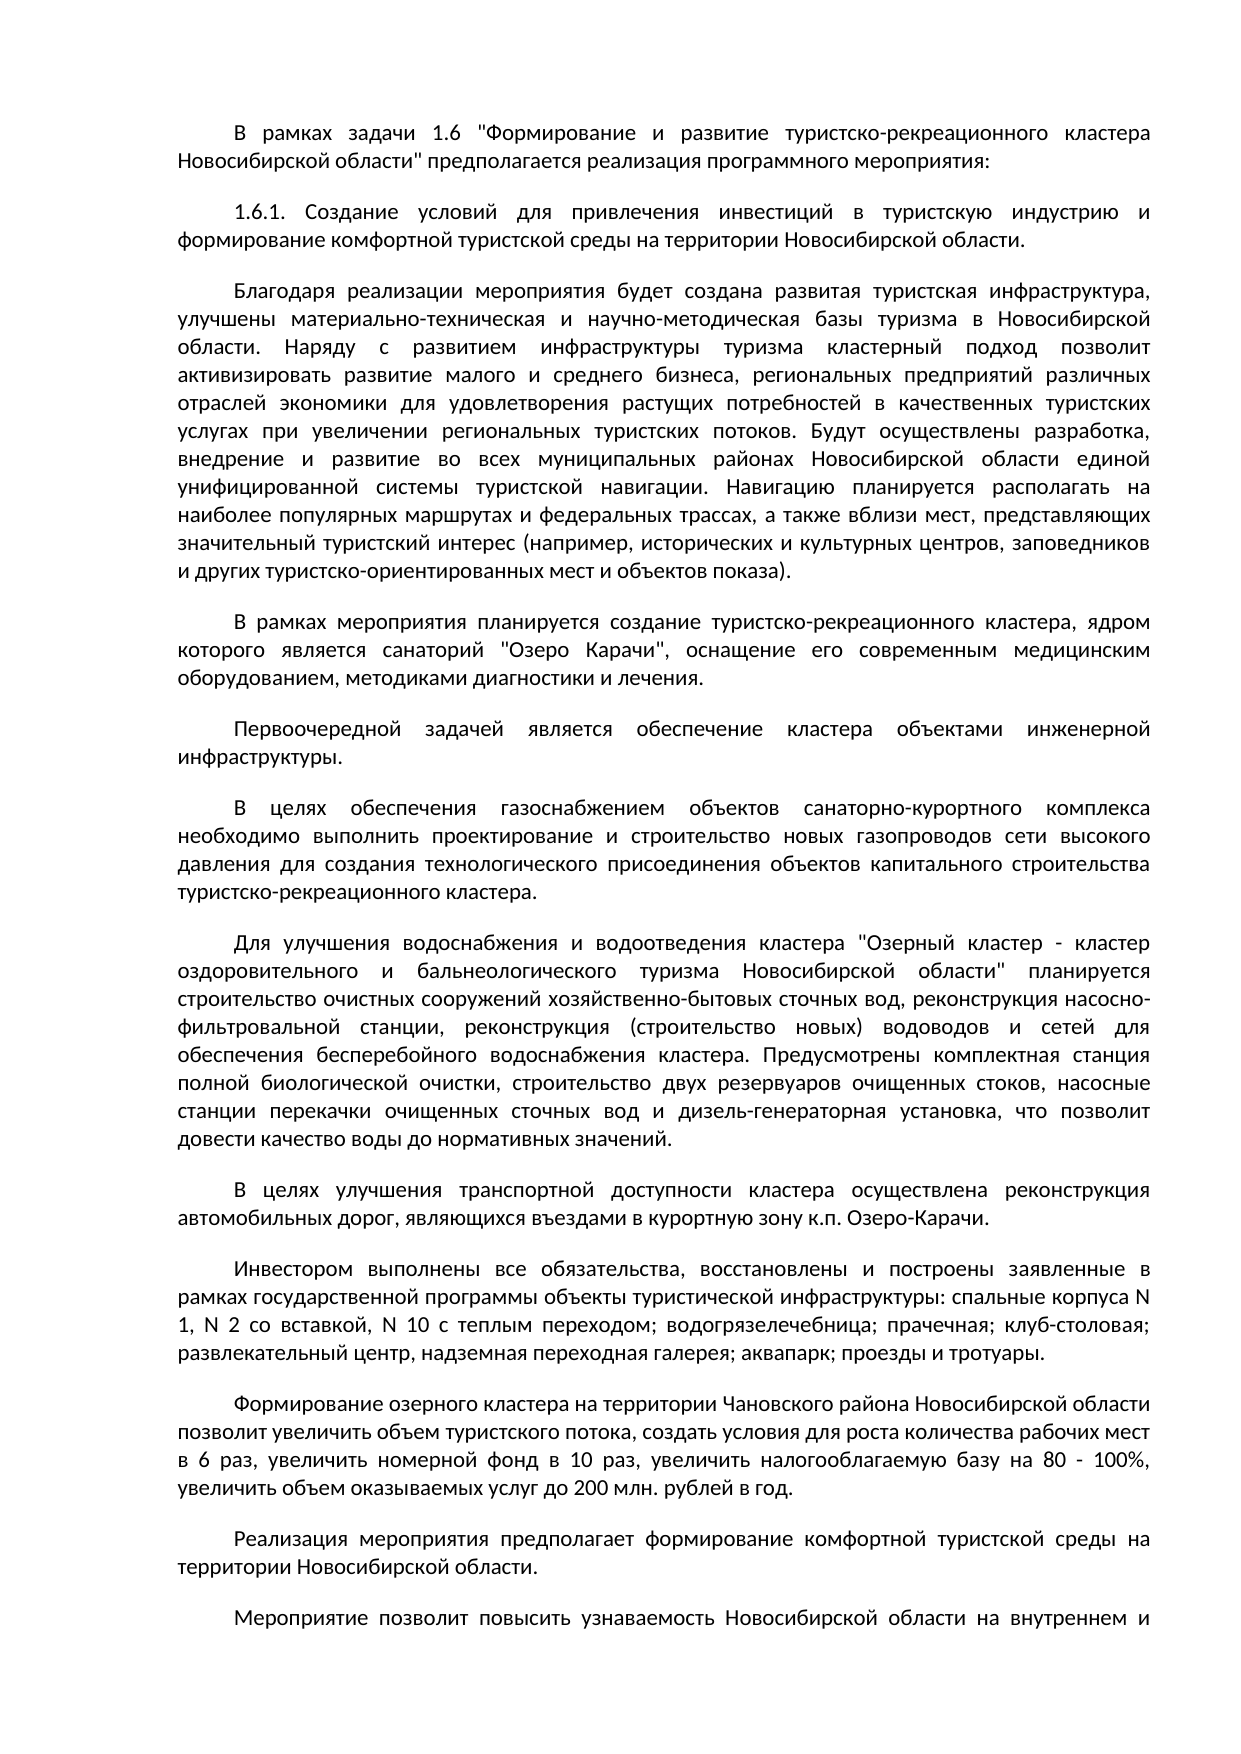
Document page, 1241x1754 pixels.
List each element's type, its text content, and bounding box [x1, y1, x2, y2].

text В рамках задачи 1.6 "Формирование и развитие туристско-рекреационного кластера Новосибирской области" предполагается реализация программного мероприятия: [177, 118, 1152, 174]
text Благодаря реализации мероприятия будет создана развитая туристская инфраструктура, улучшены материально-техническая и научно-методическая базы туризма в Новосибирской области. Наряду с развитием инфраструктуры туризма кластерный подход позволит активизировать развитие малого и среднего бизнеса, региональных предприятий различных отраслей экономики для удовлетворения растущих потребностей в качественных туристских услугах при увеличении региональных туристских потоков. Будут осуществлены разработка, внедрение и развитие во всех муниципальных районах Новосибирской области единой унифицированной системы туристской навигации. Навигацию планируется располагать на наиболее популярных маршрутах и федеральных трассах, а также вблизи мест, представляющих значительный туристский интерес (например, исторических и культурных центров, заповедников и других туристско-ориентированных мест и объектов показа). [177, 276, 1152, 584]
text Первоочередной задачей является обеспечение кластера объектами инженерной инфраструктуры. [177, 714, 1152, 770]
text В рамках мероприятия планируется создание туристско-рекреационного кластера, ядром которого является санаторий "Озеро Карачи", оснащение его современным медицинским оборудованием, методиками диагностики и лечения. [177, 607, 1152, 691]
text Формирование озерного кластера на территории Чановского района Новосибирской области позволит увеличить объем туристского потока, создать условия для роста количества рабочих мест в 6 раз, увеличить номерной фонд в 10 раз, увеличить налогооблагаемую базу на 80 - 100%, увеличить объем оказываемых услуг до 200 млн. рублей в год. [177, 1389, 1152, 1501]
text Для улучшения водоснабжения и водоотведения кластера "Озерный кластер - кластер оздоровительного и бальнеологического туризма Новосибирской области" планируется строительство очистных сооружений хозяйственно-бытовых сточных вод, реконструкция насосно-фильтровальной станции, реконструкция (строительство новых) водоводов и сетей для обеспечения бесперебойного водоснабжения кластера. Предусмотрены комплектная станция полной биологической очистки, строительство двух резервуаров очищенных стоков, насосные станции перекачки очищенных сточных вод и дизель-генераторная установка, что позволит довести качество воды до нормативных значений. [177, 928, 1152, 1152]
text Реализация мероприятия предполагает формирование комфортной туристской среды на территории Новосибирской области. [177, 1524, 1152, 1580]
text В целях обеспечения газоснабжением объектов санаторно-курортного комплекса необходимо выполнить проектирование и строительство новых газопроводов сети высокого давления для создания технологического присоединения объектов капитального строительства туристско-рекреационного кластера. [177, 793, 1152, 905]
text Инвестором выполнены все обязательства, восстановлены и построены заявленные в рамках государственной программы объекты туристической инфраструктуры: спальные корпуса N 1, N 2 со вставкой, N 10 с теплым переходом; водогрязелечебница; прачечная; клуб-столовая; развлекательный центр, надземная переходная галерея; аквапарк; проезды и тротуары. [177, 1254, 1152, 1366]
text 1.6.1. Создание условий для привлечения инвестиций в туристскую индустрию и формирование комфортной туристской среды на территории Новосибирской области. [177, 197, 1152, 253]
text В целях улучшения транспортной доступности кластера осуществлена реконструкция автомобильных дорог, являющихся въездами в курортную зону к.п. Озеро-Карачи. [177, 1175, 1152, 1231]
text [177, 1603, 1152, 1631]
